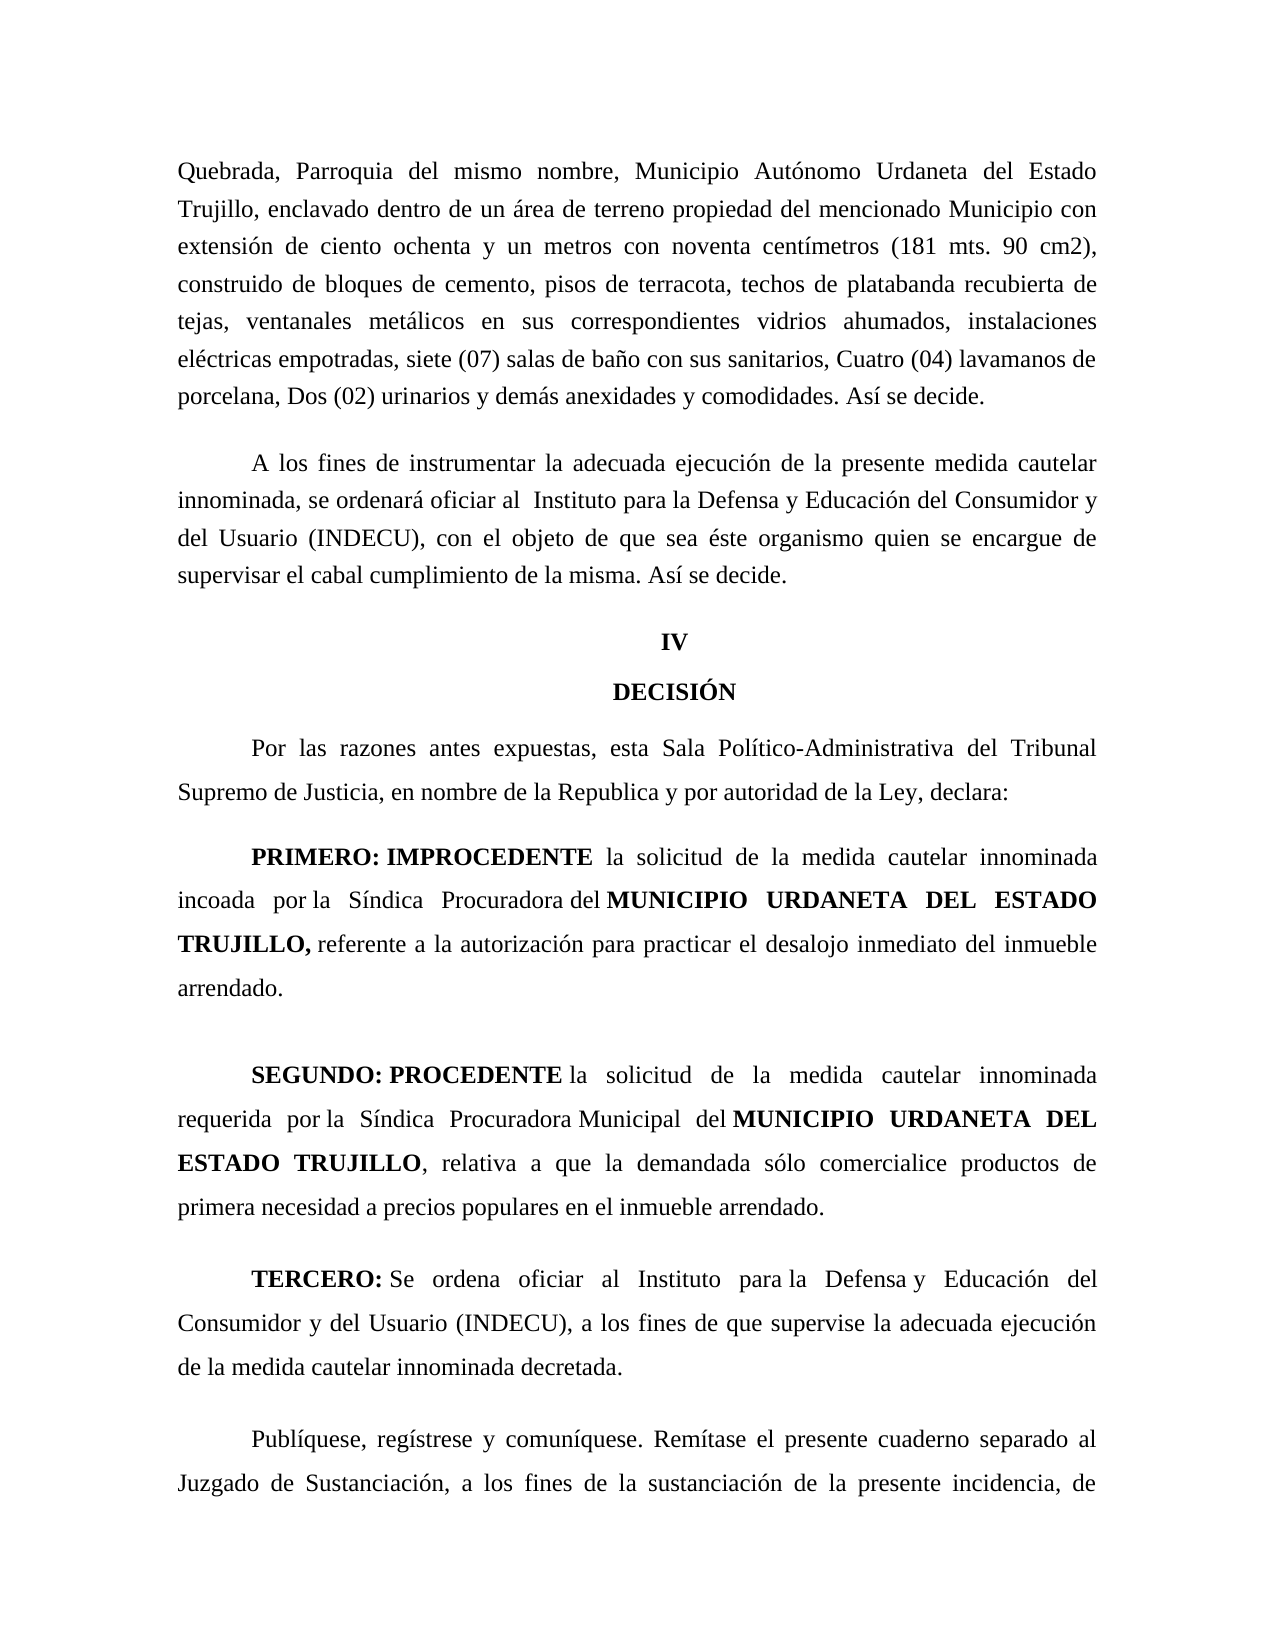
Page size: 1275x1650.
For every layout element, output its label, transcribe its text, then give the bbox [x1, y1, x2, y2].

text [177, 1409, 1098, 1497]
text DECISIÓN [177, 668, 1098, 706]
text PRIMERO: IMPROCEDENTE la solicitud de la medida cautelar innominada incoada por la Síndica Procuradora del MUNICIPIO URDANETA DEL ESTADO TRUJILLO, referente a la autorización para practicar el desalojo inmediato del inmueble arrendado. [177, 827, 1098, 1002]
text A los fines de instrumentar la adecuada ejecución de la presente medida cautelar innominada, se ordenará oficiar al Instituto para la Defensa y Educación del Consumidor y del Usuario (INDECU), con el objeto de que sea éste organismo quien se encargue de supervisar el cabal cumplimiento de la misma. Así se decide. [177, 439, 1098, 589]
text IV [177, 618, 1098, 656]
text Por las razones antes expuestas, esta Sala Político-Administrativa del Tribunal Supremo de Justicia, en nombre de la Republica y por autoridad de la Ley, declara: [177, 718, 1098, 806]
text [177, 148, 1098, 410]
text TERCERO: Se ordena oficiar al Instituto para la Defensa y Educación del Consumidor y del Usuario (INDECU), a los fines de que supervise la adecuada ejecución de la medida cautelar innominada decretada. [177, 1249, 1098, 1381]
text SEGUNDO: PROCEDENTE la solicitud de la medida cautelar innominada requerida por la Síndica Procuradora Municipal del MUNICIPIO URDANETA DEL ESTADO TRUJILLO, relativa a que la demandada sólo comercialice productos de primera necesidad a precios populares en el inmueble arrendado. [177, 1046, 1098, 1221]
